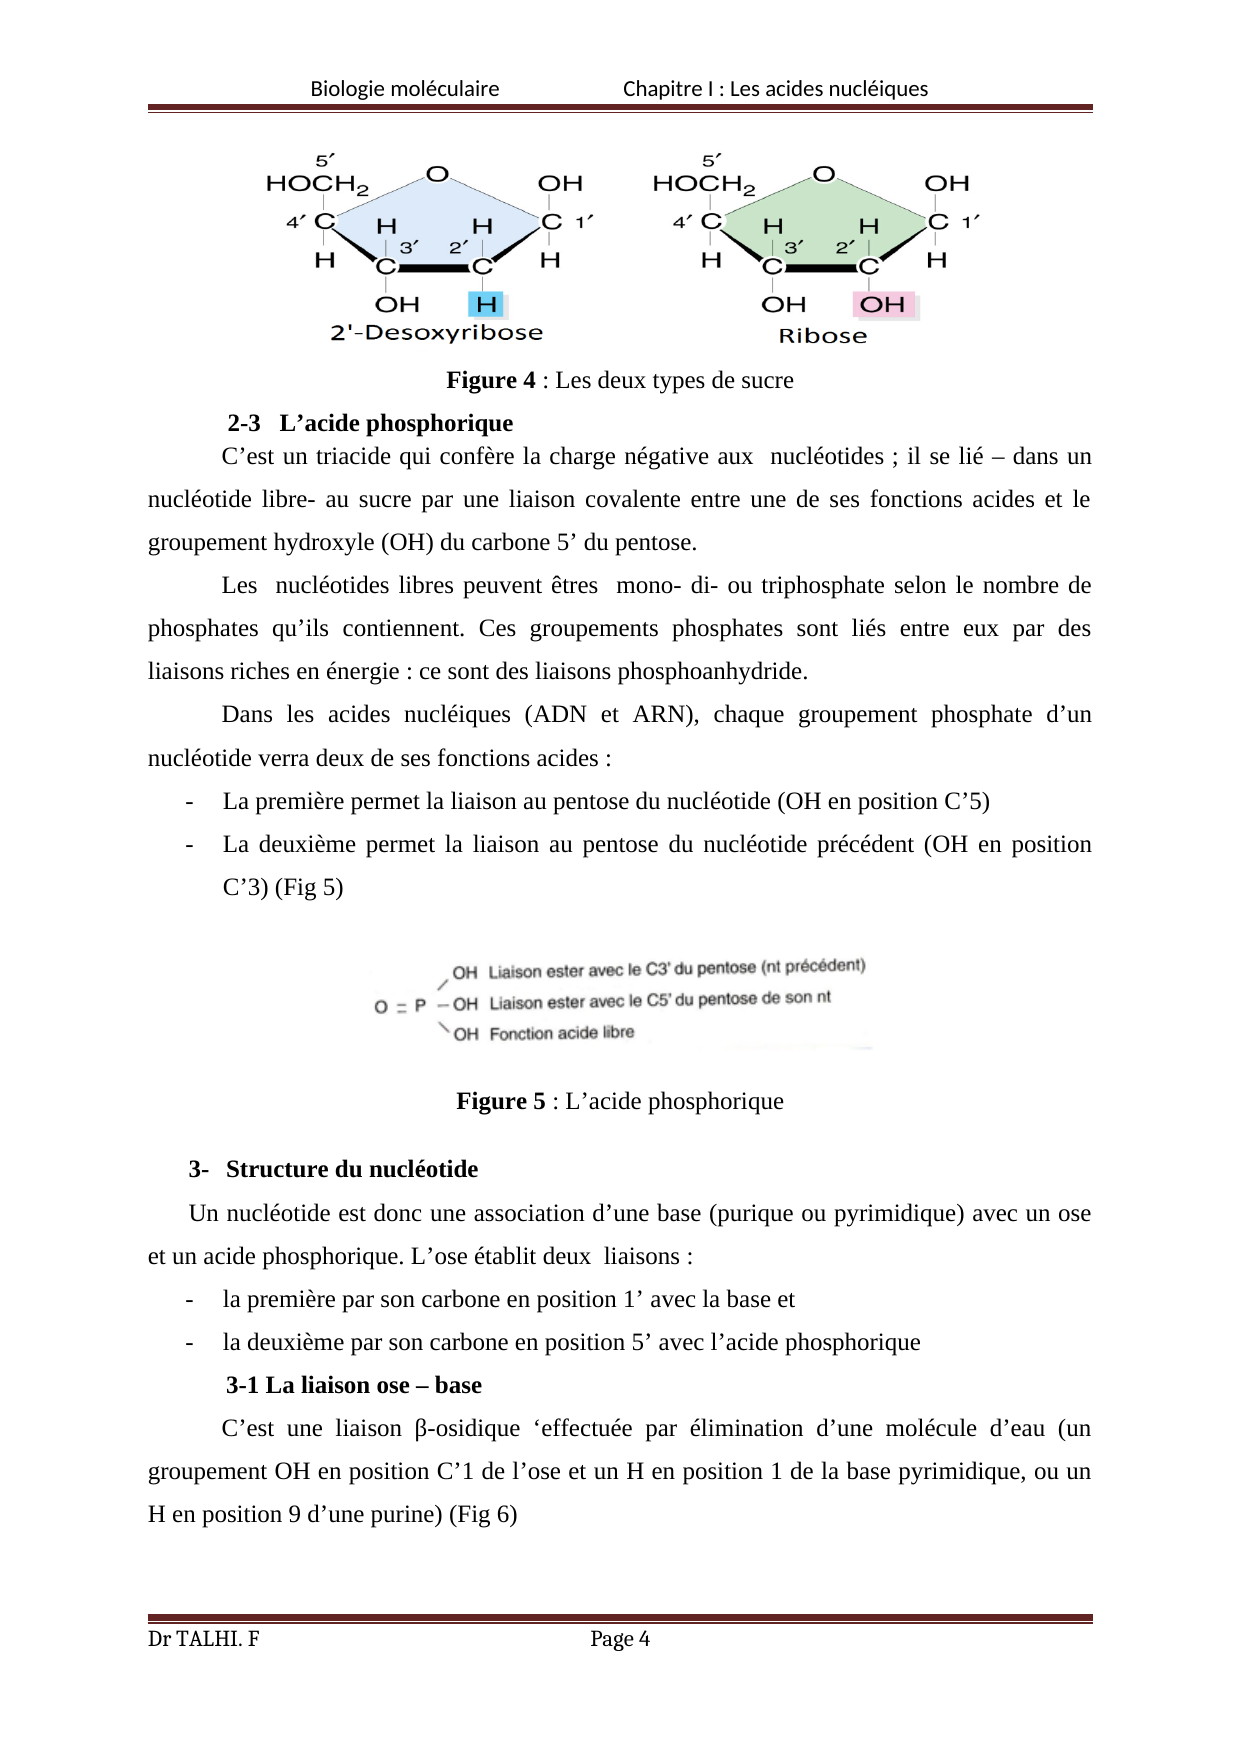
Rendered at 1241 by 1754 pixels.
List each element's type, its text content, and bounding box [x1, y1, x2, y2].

list La première permet la liaison au pentose du nucléotide (OH en position C’5) [185, 786, 1093, 814]
text Figure 4 : Les deux types de sucre [148, 365, 1093, 393]
text Figure 5 : L’acide phosphorique [148, 1086, 1093, 1115]
list C’est une liaison β-osidique ‘effectuée par élimination d’une molécule d’eau (un groupement OH en position C’1 de l’ose et un H en position 1 de la base pyrimidique, ou un H en position 9 d’une purine) (Fig 6) [148, 1413, 1093, 1528]
list Les nucléotides libres peuvent êtres mono- di- ou triphosphate selon le nombre de phosphates qu’ils contiennent. Ces groupements phosphates sont liés entre eux par des liaisons riches en énergie : ce sont des liaisons phosphoanhydride. [148, 570, 1093, 685]
list C’est un triacide qui confère la charge négative aux nucléotides ; il se lié – dans un nucléotide libre- au sucre par une liaison covalente entre une de ses fonctions acides et le groupement hydroxyle (OH) du carbone 5’ du pentose. [148, 441, 1093, 556]
list Dans les acides nucléiques (ADN et ARN), chaque groupement phosphate d’un nucléotide verra deux de ses fonctions acides : [148, 699, 1093, 771]
list la deuxième par son carbone en position 5’ avec l’acide phosphorique [185, 1327, 1093, 1356]
list 3-1 La liaison ose – base [226, 1370, 1093, 1399]
list La deuxième permet la liaison au pentose du nucléotide précédent (OH en position C’3) (Fig 5) [185, 829, 1093, 901]
list Un nucléotide est donc une association d’une base (purique ou pyrimidique) avec un ose et un acide phosphorique. L’ose établit deux liaisons : [148, 1198, 1093, 1269]
picture [366, 936, 874, 1052]
list Structure du nucléotide [188, 1154, 1093, 1183]
list la première par son carbone en position 1’ avec la base et [185, 1284, 1093, 1313]
list 2-3 L’acide phosphorique [227, 408, 1093, 437]
picture [246, 147, 994, 351]
